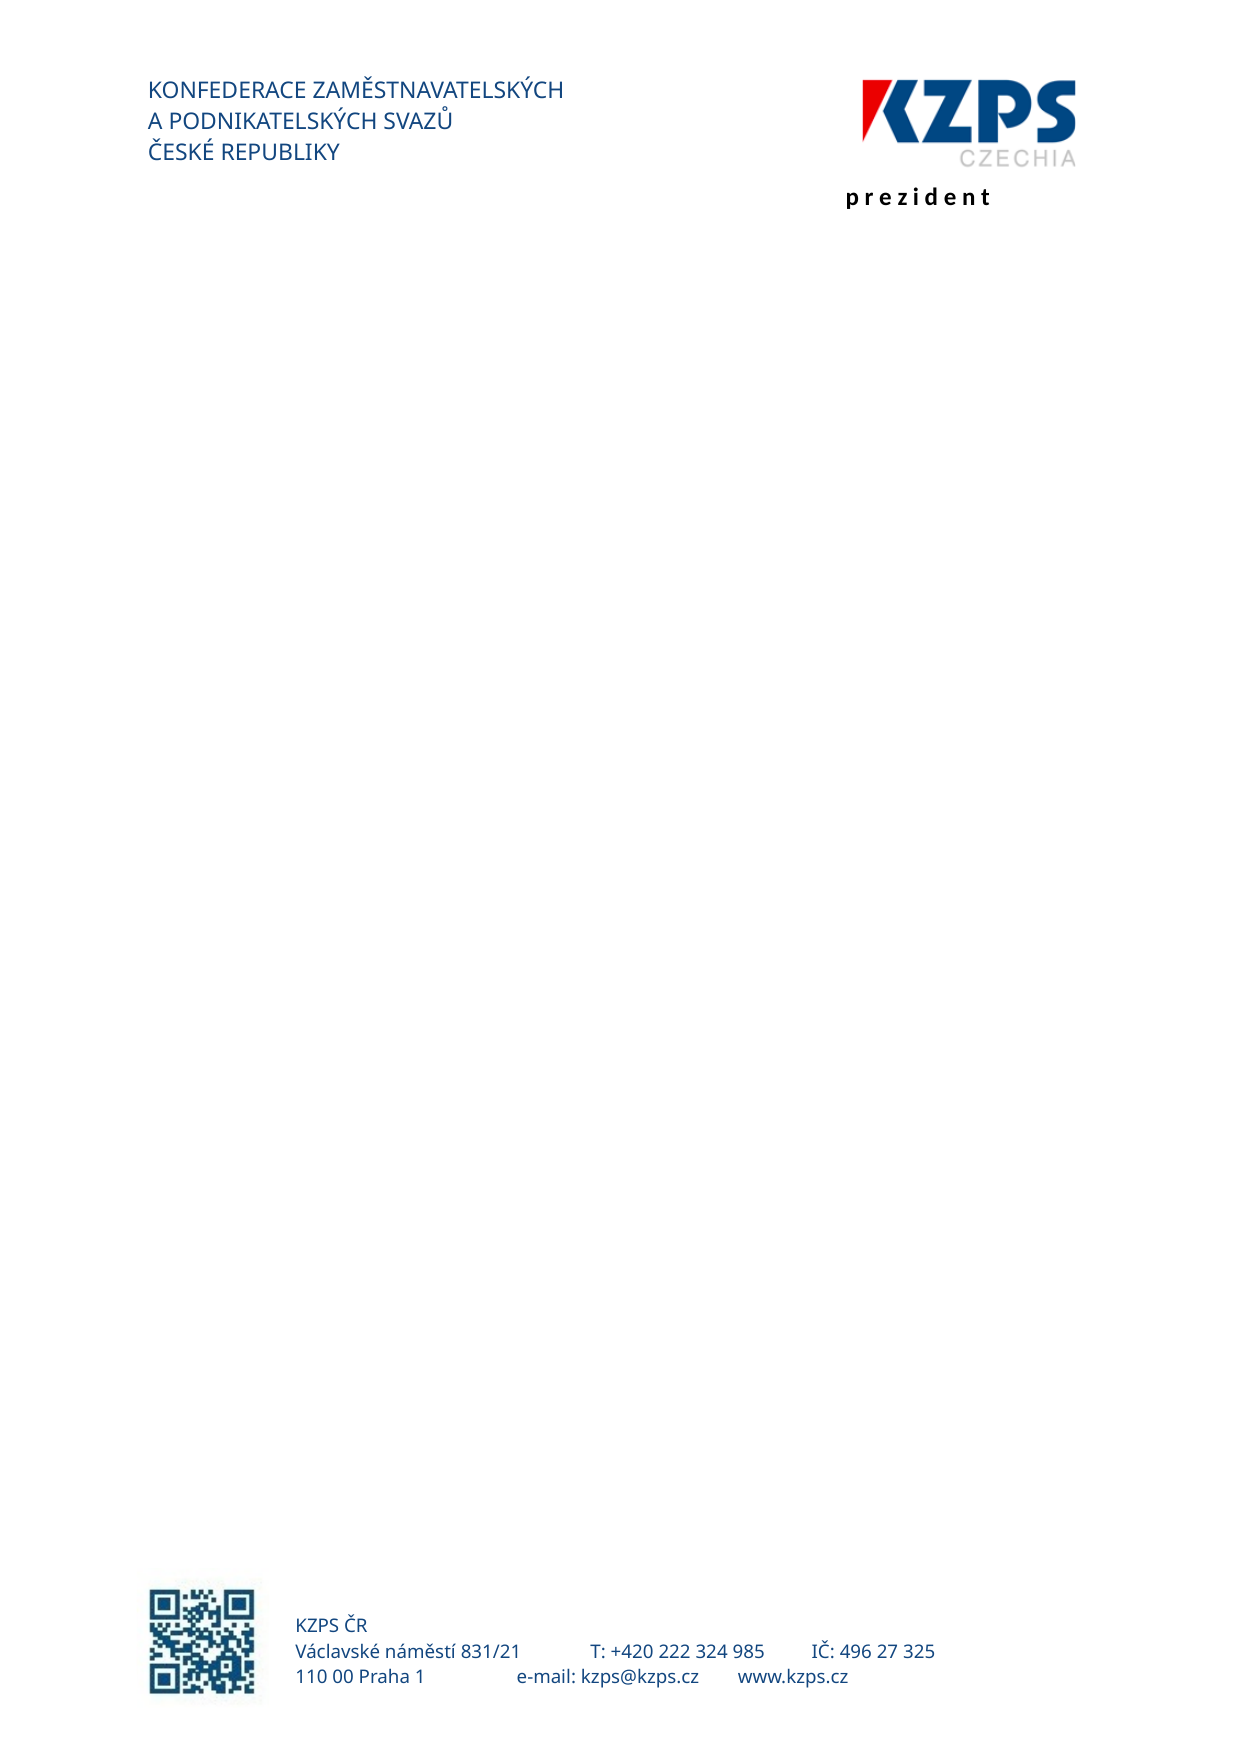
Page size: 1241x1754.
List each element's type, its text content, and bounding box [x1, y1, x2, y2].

picture [136, 1568, 270, 1708]
picture [862, 59, 1076, 181]
text p r e z i d e n t [811, 181, 1093, 211]
